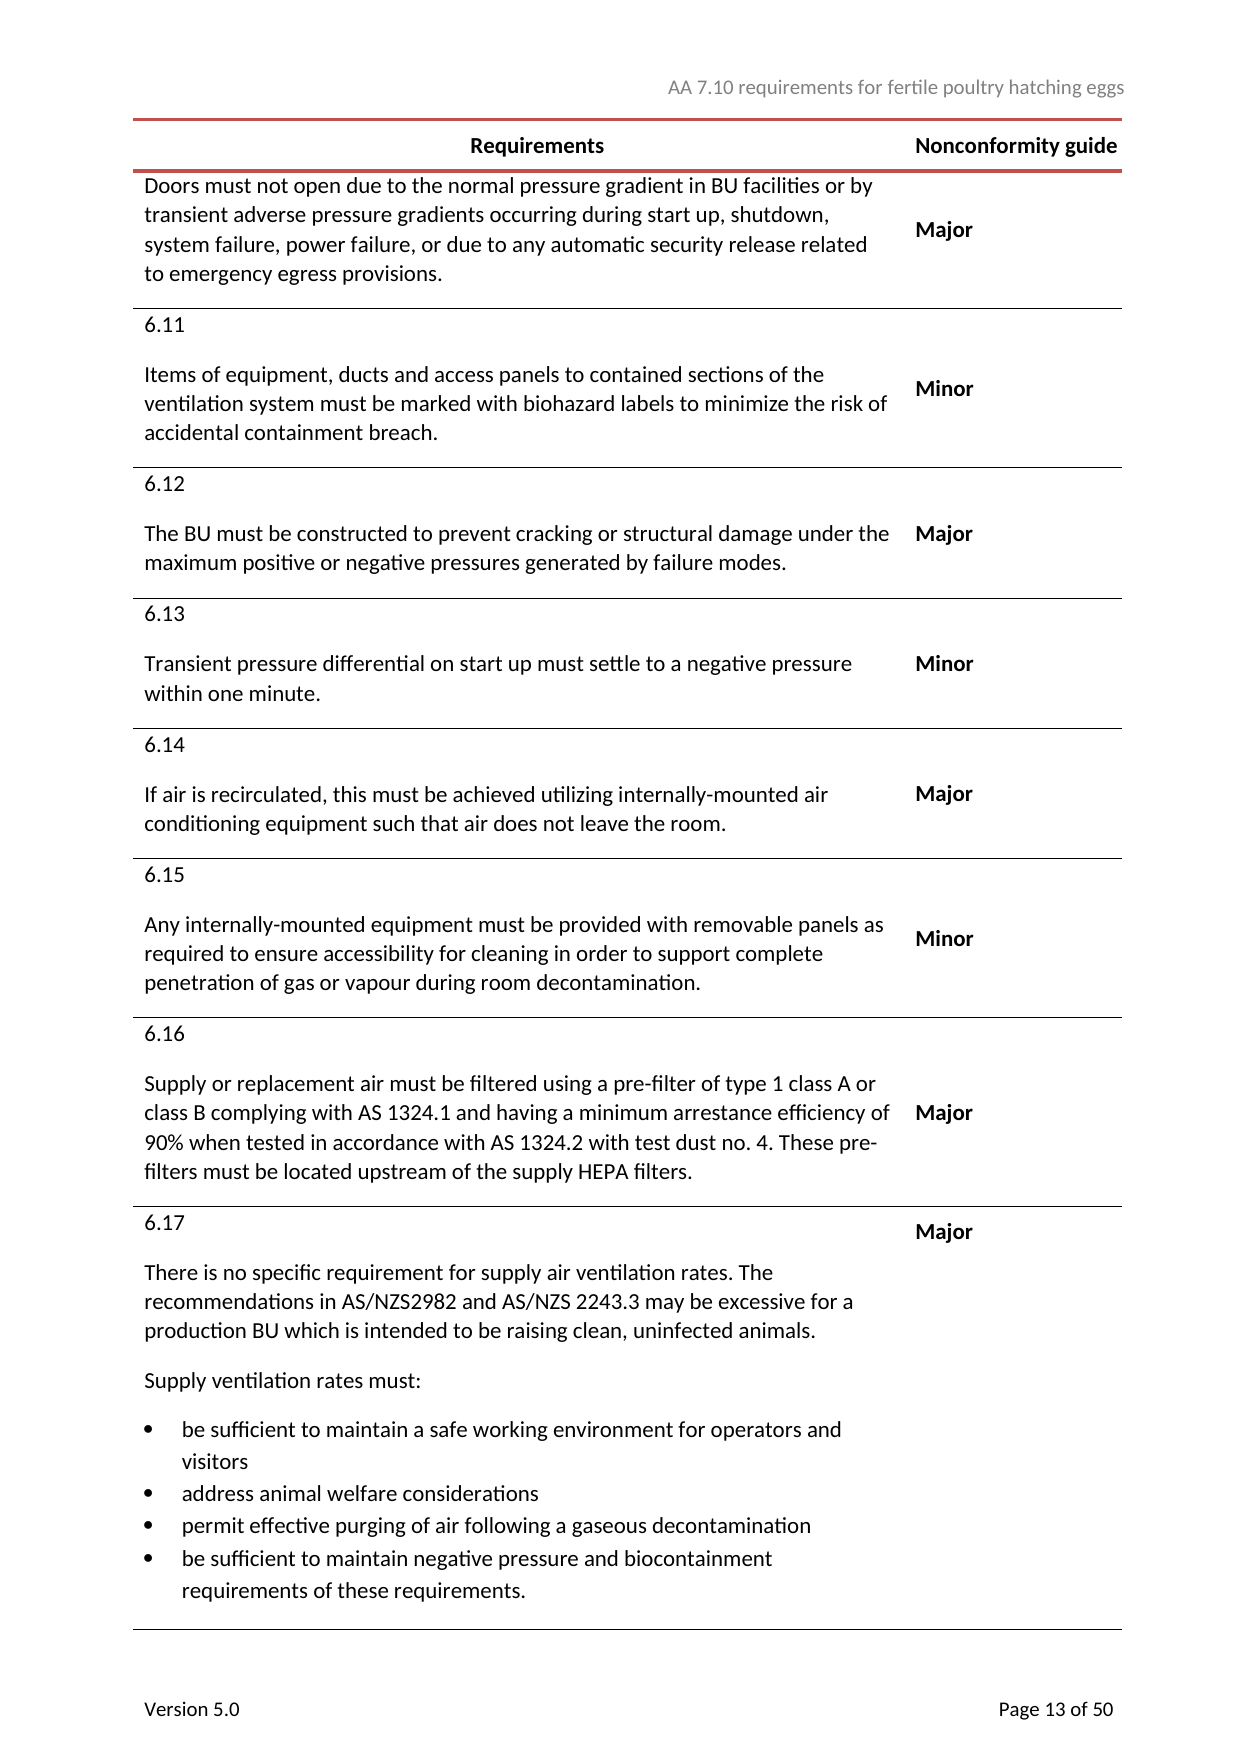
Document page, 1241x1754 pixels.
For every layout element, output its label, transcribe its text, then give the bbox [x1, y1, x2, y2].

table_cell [133, 1207, 904, 1629]
table_cell Minor [904, 309, 1122, 467]
table_cell Major [904, 729, 1122, 858]
table_cell 6.14 If air is recirculated, this must be achieved utilizing internally-mounted air conditioning equipment such that air does not leave the room. [133, 729, 904, 858]
table_cell Major [904, 1207, 1122, 1629]
table_header Requirements [133, 121, 904, 169]
table_header Nonconformity guide [904, 121, 1122, 169]
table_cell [133, 173, 904, 308]
table_cell Minor [904, 599, 1122, 728]
table_cell Minor [904, 859, 1122, 1017]
table_cell 6.13 Transient pressure differential on start up must settle to a negative pressure within one minute. [133, 599, 904, 728]
table_cell 6.11 Items of equipment, ducts and access panels to contained sections of the ventilation system must be marked with biohazard labels to minimize the risk of accidental containment breach. [133, 309, 904, 467]
table_cell 6.16 Supply or replacement air must be filtered using a pre-filter of type 1 class A or class B complying with AS 1324.1 and having a minimum arrestance efficiency of 90% when tested in accordance with AS 1324.2 with test dust no. 4. These pre-filters must be located upstream of the supply HEPA filters. [133, 1018, 904, 1206]
table_cell Major [904, 1018, 1122, 1206]
table_cell Major [904, 173, 1122, 308]
table_cell Major [904, 468, 1122, 597]
table_cell 6.15 Any internally-mounted equipment must be provided with removable panels as required to ensure accessibility for cleaning in order to support complete penetration of gas or vapour during room decontamination. [133, 859, 904, 1017]
table_cell 6.12 The BU must be constructed to prevent cracking or structural damage under the maximum positive or negative pressures generated by failure modes. [133, 468, 904, 597]
